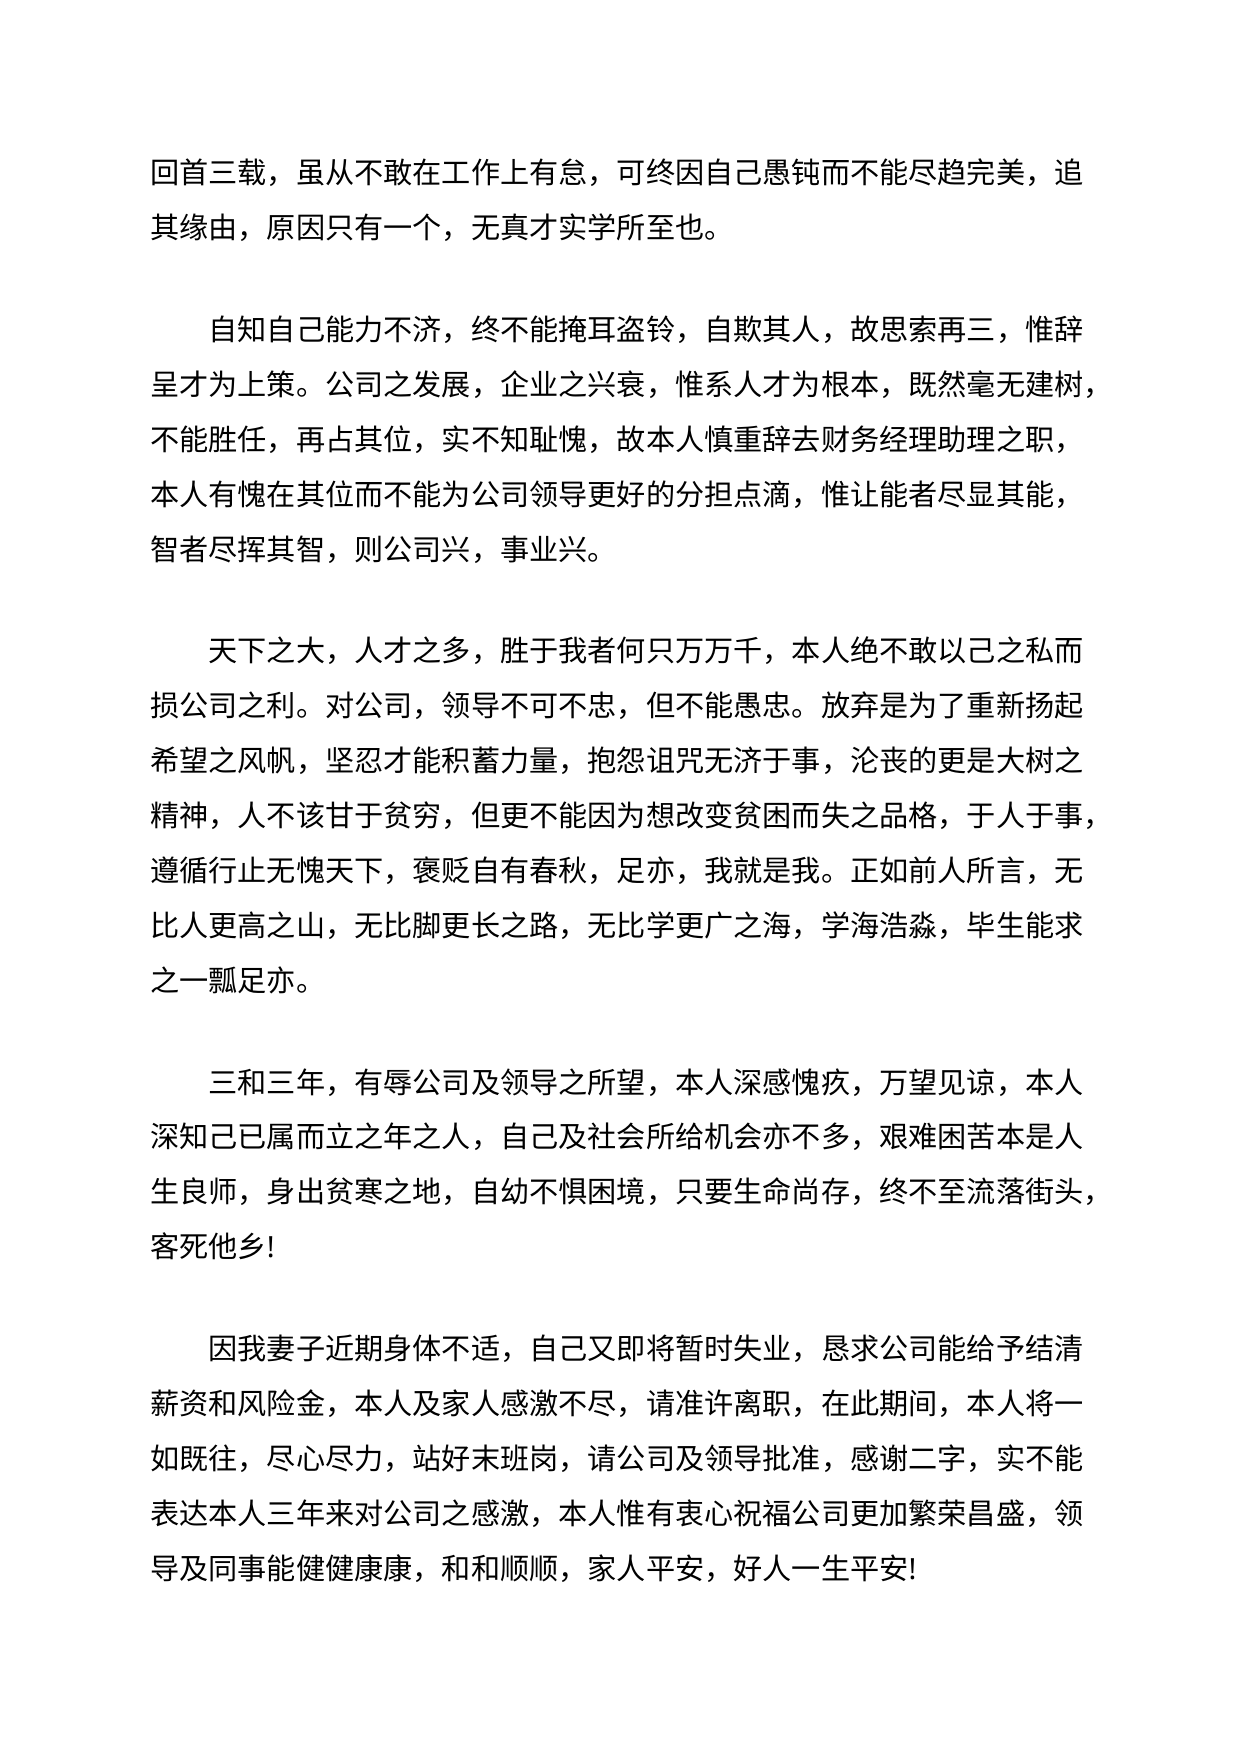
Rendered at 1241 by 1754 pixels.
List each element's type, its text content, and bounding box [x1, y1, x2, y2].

text 天下之大，人才之多，胜于我者何只万万千，本人绝不敢以己之私而损公司之利。对公司，领导不可不忠，但不能愚忠。放弃是为了重新扬起希望之风帆，坚忍才能积蓄力量，抱怨诅咒无济于事，沦丧的更是大树之精神，人不该甘于贫穷，但更不能因为想改变贫困而失之品格，于人于事，遵循行止无愧天下，褒贬自有春秋，足亦，我就是我。正如前人所言，无比人更高之山，无比脚更长之路，无比学更广之海，学海浩淼，毕生能求之一瓢足亦。 [150, 628, 1090, 1000]
text 三和三年，有辱公司及领导之所望，本人深感愧疚，万望见谅，本人深知己已属而立之年之人，自己及社会所给机会亦不多，艰难困苦本是人生良师，身出贫寒之地，自幼不惧困境，只要生命尚存，终不至流落街头，客死他乡! [150, 1059, 1090, 1266]
text 因我妻子近期身体不适，自己又即将暂时失业，恳求公司能给予结清薪资和风险金，本人及家人感激不尽，请准许离职，在此期间，本人将一如既往，尽心尽力，站好末班岗，请公司及领导批准，感谢二字，实不能表达本人三年来对公司之感激，本人惟有衷心祝福公司更加繁荣昌盛，领导及同事能健健康康，和和顺顺，家人平安，好人一生平安! [150, 1326, 1090, 1588]
text 自知自己能力不济，终不能掩耳盗铃，自欺其人，故思索再三，惟辞呈才为上策。公司之发展，企业之兴衰，惟系人才为根本，既然毫无建树，不能胜任，再占其位，实不知耻愧，故本人慎重辞去财务经理助理之职，本人有愧在其位而不能为公司领导更好的分担点滴，惟让能者尽显其能，智者尽挥其智，则公司兴，事业兴。 [150, 307, 1090, 568]
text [150, 150, 1090, 247]
